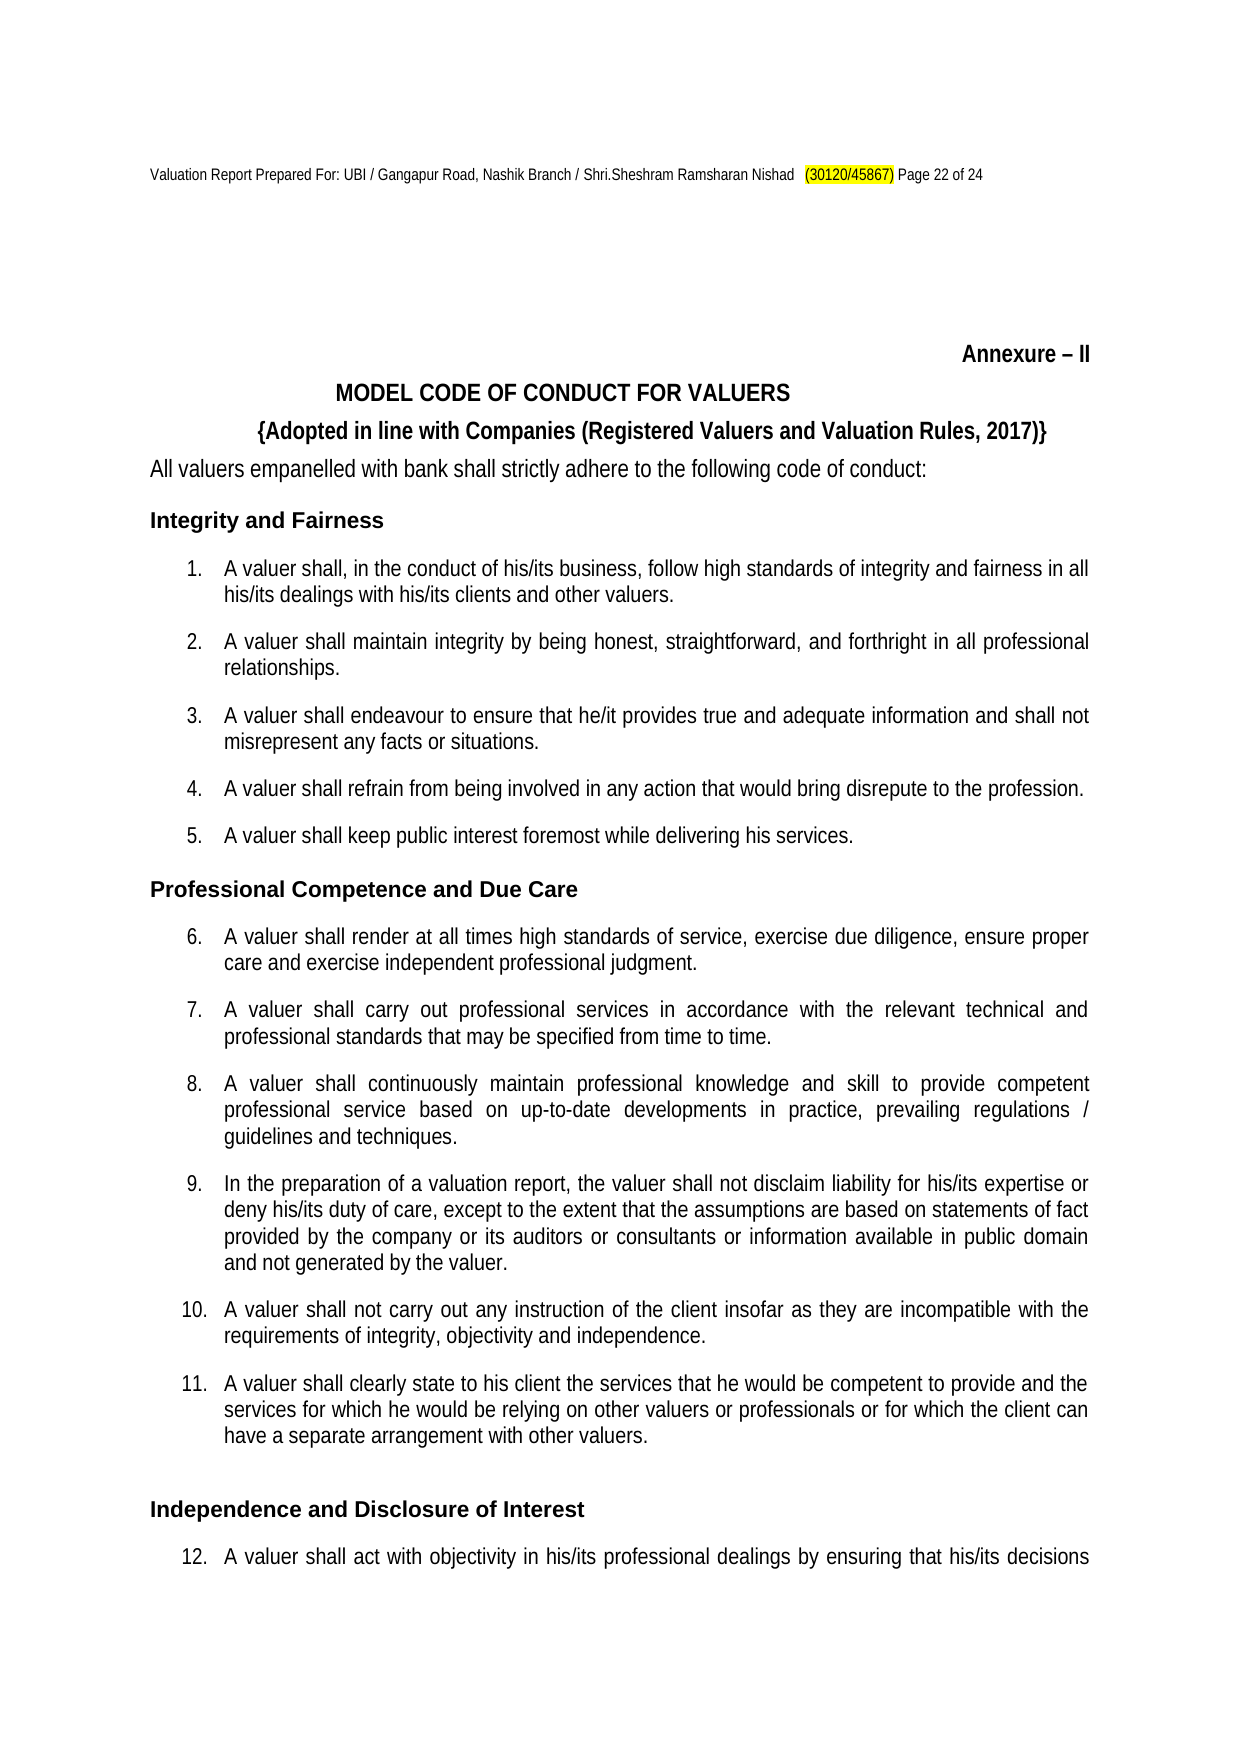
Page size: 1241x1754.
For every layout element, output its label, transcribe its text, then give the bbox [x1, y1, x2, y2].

list A valuer shall, in the conduct of his/its business, follow high standards of integrity and fairness in all his/its dealings with his/its clients and other valuers. [194, 554, 1090, 607]
text {Adopted in line with Companies (Registered Valuers and Valuation Rules, 2017)} [218, 416, 1087, 444]
list A valuer shall endeavour to ensure that he/it provides true and adequate information and shall not misrepresent any facts or situations. [194, 702, 1090, 754]
text Independence and Disclosure of Interest [150, 1496, 1090, 1522]
list A valuer shall continuously maintain professional knowledge and skill to provide competent professional service based on up-to-date developments in practice, prevailing regulations / guidelines and techniques. [194, 1070, 1090, 1149]
list A valuer shall clearly state to his client the services that he would be competent to provide and the services for which he would be relying on other valuers or professionals or for which the client can have a separate arrangement with other valuers. [194, 1370, 1090, 1449]
list A valuer shall render at all times high standards of service, exercise due diligence, ensure proper care and exercise independent professional judgment. [194, 923, 1090, 976]
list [194, 1543, 1090, 1569]
text Professional Competence and Due Care [150, 876, 1090, 902]
list A valuer shall keep public interest foremost while delivering his services. [194, 822, 1090, 849]
list A valuer shall refrain from being involved in any action that would bring disrepute to the profession. [194, 775, 1090, 801]
list A valuer shall maintain integrity by being honest, straightforward, and forthright in all professional relationships. [194, 628, 1090, 681]
text All valuers empanelled with bank shall strictly adhere to the following code of conduct: [150, 454, 1087, 483]
list In the preparation of a valuation report, the valuer shall not disclaim liability for his/its expertise or deny his/its duty of care, except to the extent that the assumptions are based on statements of fact provided by the company or its auditors or consultants or information available in public domain and not generated by the valuer. [194, 1170, 1090, 1275]
list A valuer shall carry out professional services in accordance with the relevant technical and professional standards that may be specified from time to time. [194, 996, 1090, 1049]
list A valuer shall not carry out any instruction of the client insofar as they are incompatible with the requirements of integrity, objectivity and independence. [194, 1296, 1090, 1349]
text Annexure – II [150, 339, 1090, 368]
text MODEL CODE OF CONDUCT FOR VALUERS [150, 378, 976, 406]
text Integrity and Fairness [150, 507, 1090, 534]
